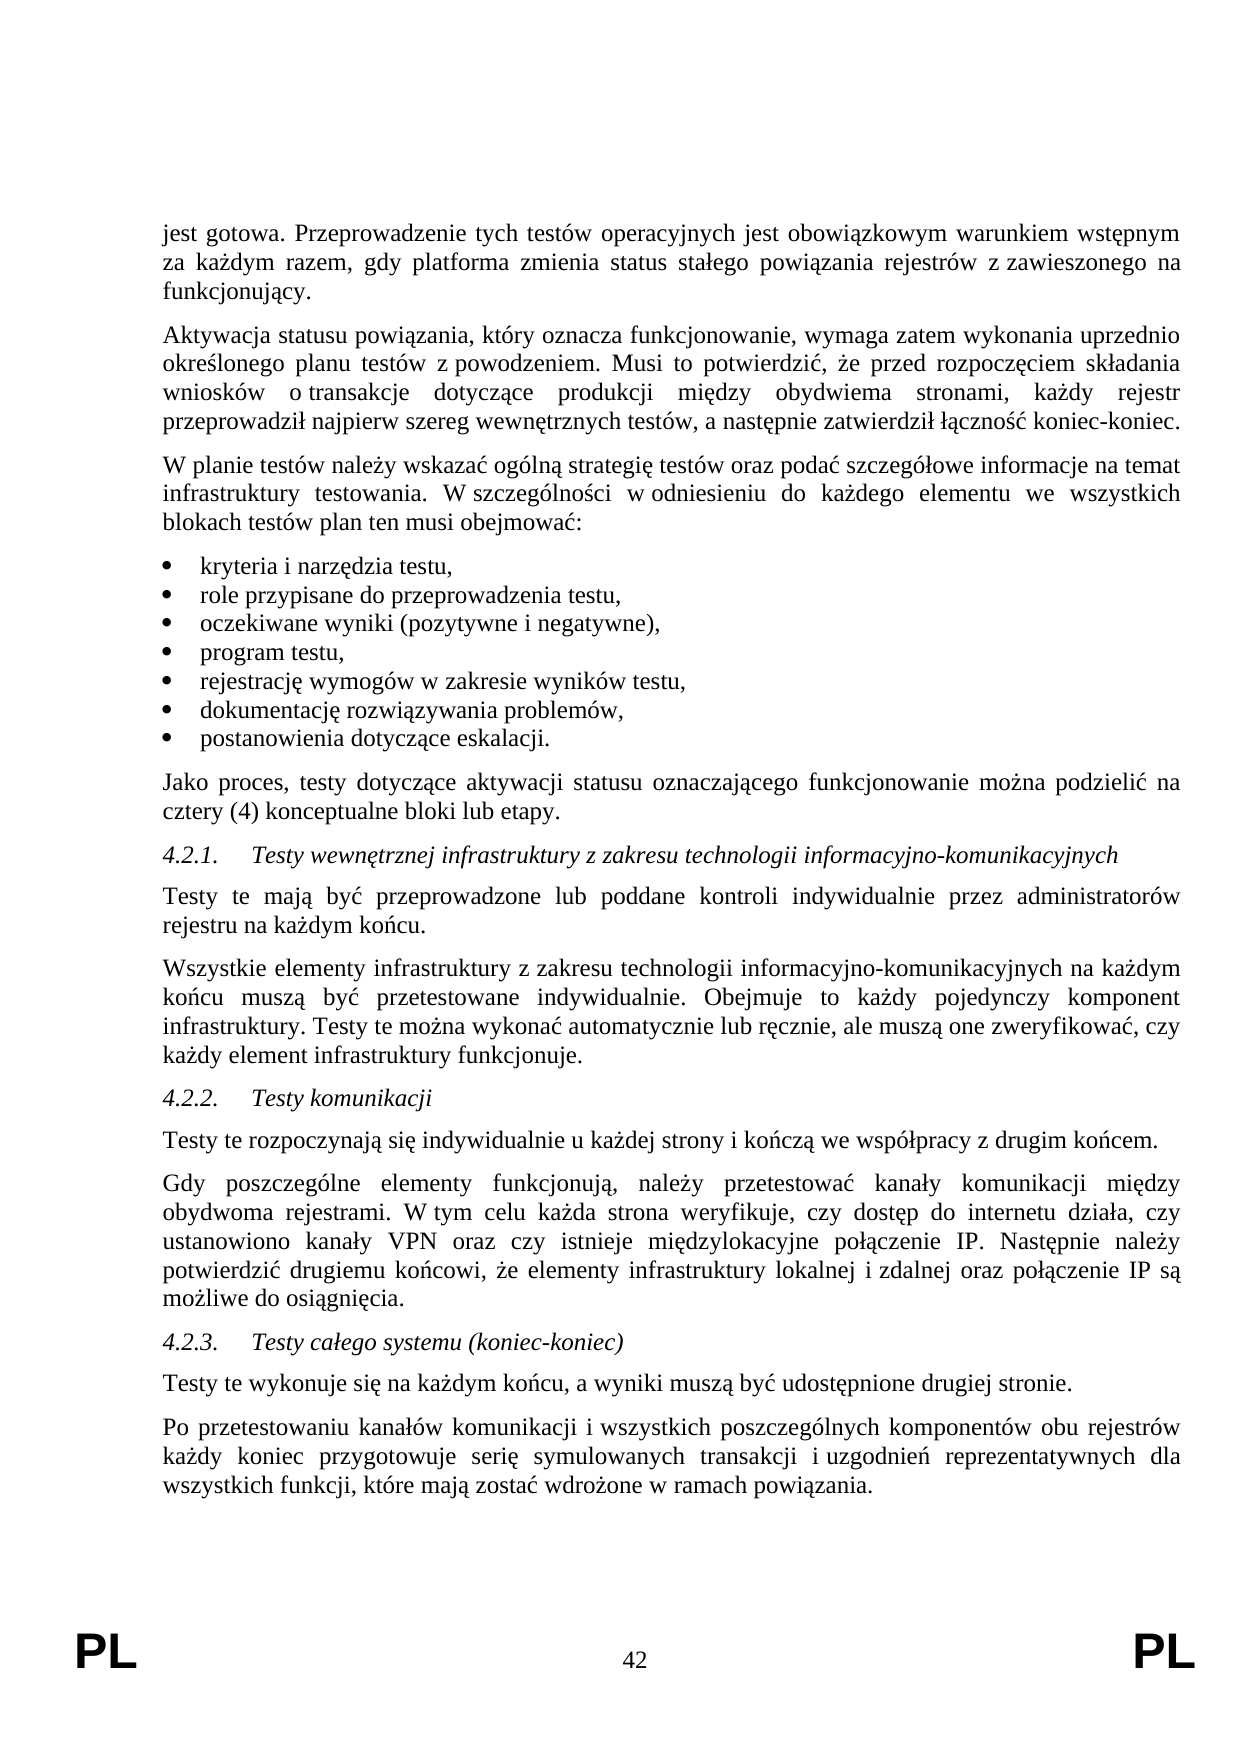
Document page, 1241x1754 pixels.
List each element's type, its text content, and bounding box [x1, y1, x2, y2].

list postanowienia dotyczące eskalacji. [162, 723, 1181, 752]
text Gdy poszczególne elementy funkcjonują, należy przetestować kanały komunikacji między obydwoma rejestrami. W tym celu każda strona weryfikuje, czy dostęp do internetu działa, czy ustanowiono kanały VPN oraz czy istnieje międzylokacyjne połączenie IP. Następnie należy potwierdzić drugiemu końcowi, że elementy infrastruktury lokalnej i zdalnej oraz połączenie IP są możliwe do osiągnięcia. [162, 1168, 1181, 1312]
subtitle Testy wewnętrznej infrastruktury z zakresu technologii informacyjno-komunikacyjnych [162, 840, 1181, 868]
text Wszystkie elementy infrastruktury z zakresu technologii informacyjno-komunikacyjnych na każdym końcu muszą być przetestowane indywidualnie. Obejmuje to każdy pojedynczy komponent infrastruktury. Testy te można wykonać automatycznie lub ręcznie, ale muszą one zweryfikować, czy każdy element infrastruktury funkcjonuje. [162, 953, 1181, 1068]
list rejestrację wymogów w zakresie wyników testu, [162, 666, 1181, 695]
list kryteria i narzędzia testu, [162, 551, 1181, 580]
text Jako proces, testy dotyczące aktywacji statusu oznaczającego funkcjonowanie można podzielić na cztery (4) konceptualne bloki lub etapy. [162, 767, 1181, 825]
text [162, 218, 1181, 305]
subtitle Testy komunikacji [162, 1083, 1181, 1112]
text Aktywacja statusu powiązania, który oznacza funkcjonowanie, wymaga zatem wykonania uprzednio określonego planu testów z powodzeniem. Musi to potwierdzić, że przed rozpoczęciem składania wniosków o transakcje dotyczące produkcji między obydwiema stronami, każdy rejestr przeprowadził najpierw szereg wewnętrznych testów, a następnie zatwierdził łączność koniec-koniec. [162, 320, 1181, 435]
list role przypisane do przeprowadzenia testu, [162, 580, 1181, 608]
text Po przetestowaniu kanałów komunikacji i wszystkich poszczególnych komponentów obu rejestrów każdy koniec przygotowuje serię symulowanych transakcji i uzgodnień reprezentatywnych dla wszystkich funkcji, które mają zostać wdrożone w ramach powiązania. [162, 1412, 1181, 1498]
list dokumentację rozwiązywania problemów, [162, 695, 1181, 723]
subtitle Testy całego systemu (koniec-koniec) [162, 1327, 1181, 1356]
text W planie testów należy wskazać ogólną strategię testów oraz podać szczegółowe informacje na temat infrastruktury testowania. W szczególności w odniesieniu do każdego elementu we wszystkich blokach testów plan ten musi obejmować: [162, 450, 1181, 536]
text Testy te rozpoczynają się indywidualnie u każdej strony i kończą we współpracy z drugim końcem. [162, 1125, 1181, 1153]
text Testy te mają być przeprowadzone lub poddane kontroli indywidualnie przez administratorów rejestru na każdym końcu. [162, 881, 1181, 938]
text Testy te wykonuje się na każdym końcu, a wyniki muszą być udostępnione drugiej stronie. [162, 1368, 1181, 1397]
list oczekiwane wyniki (pozytywne i negatywne), [162, 608, 1181, 637]
list program testu, [162, 637, 1181, 666]
